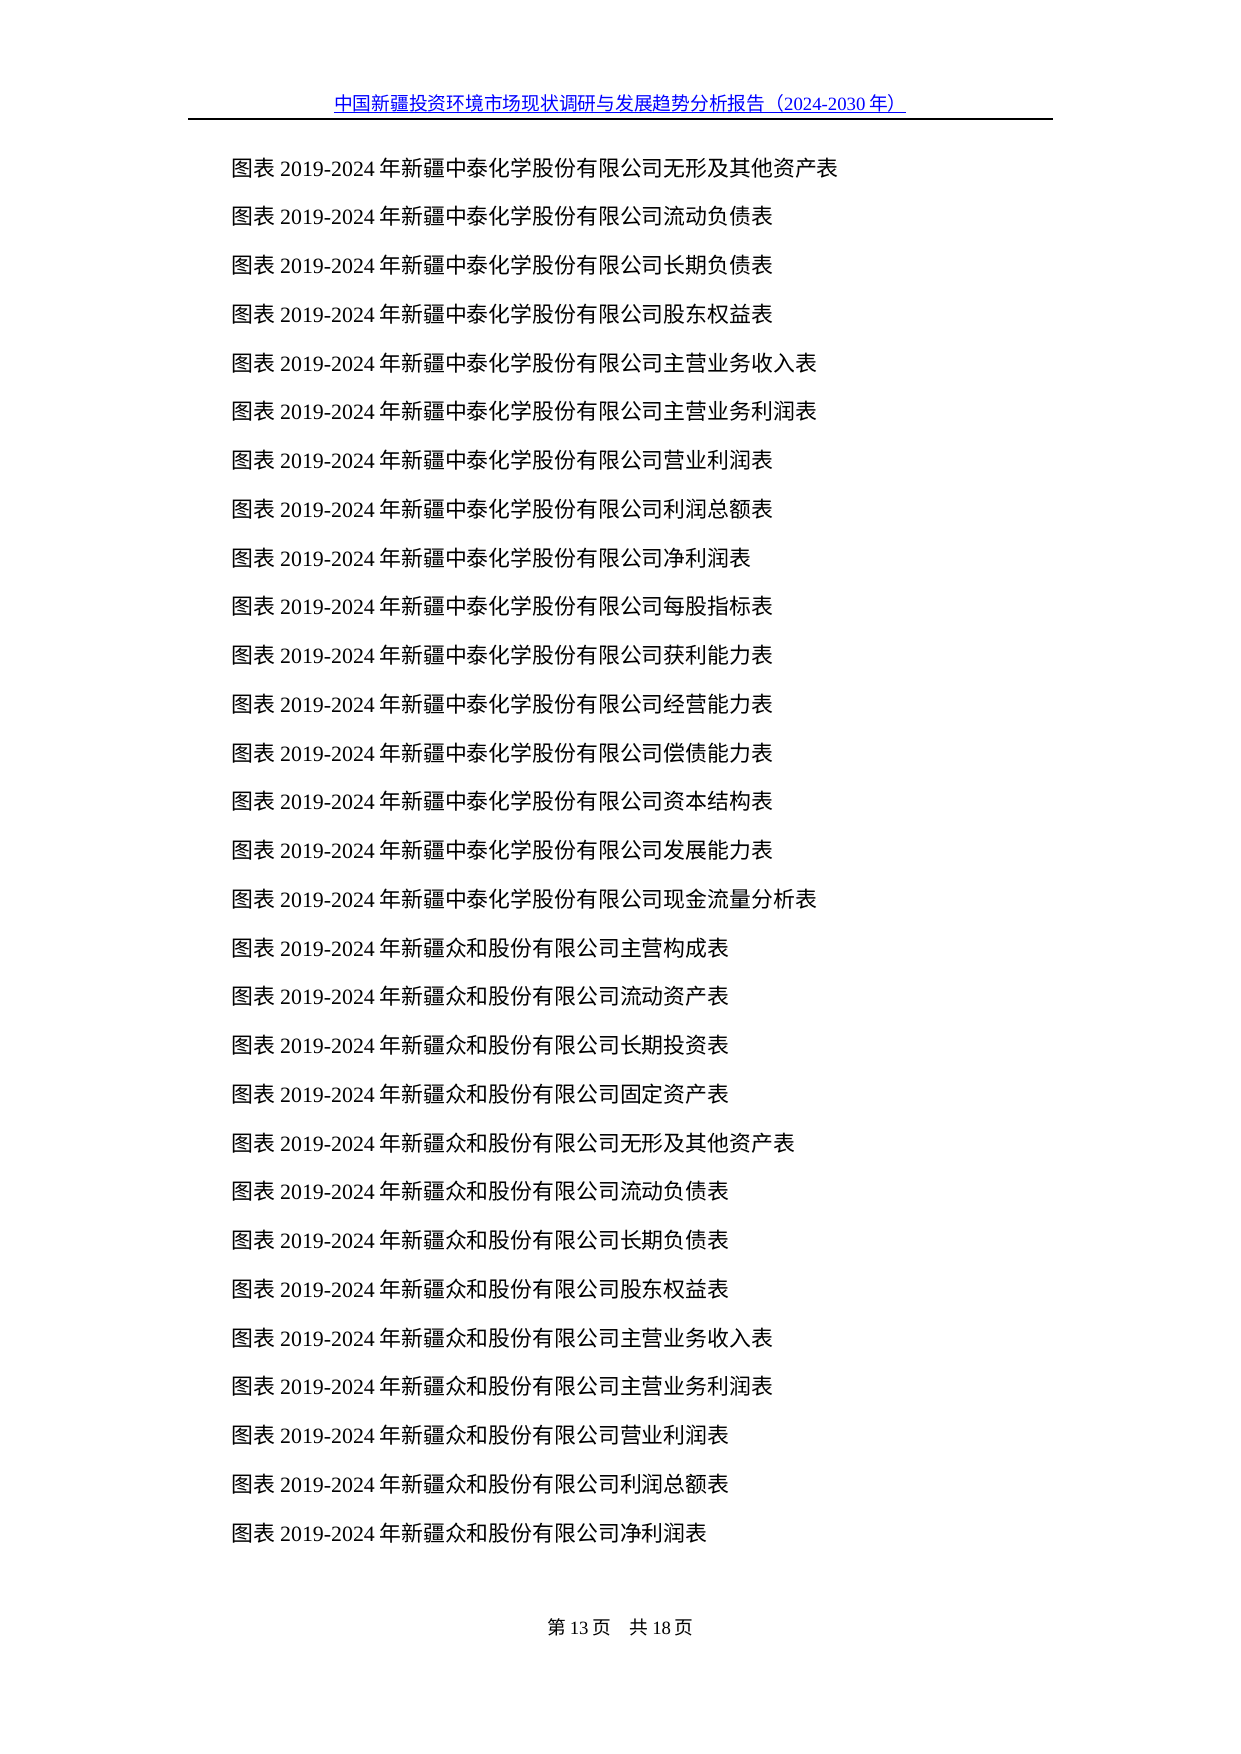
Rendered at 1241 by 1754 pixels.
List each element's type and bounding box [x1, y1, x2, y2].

text [187, 150, 1053, 1548]
